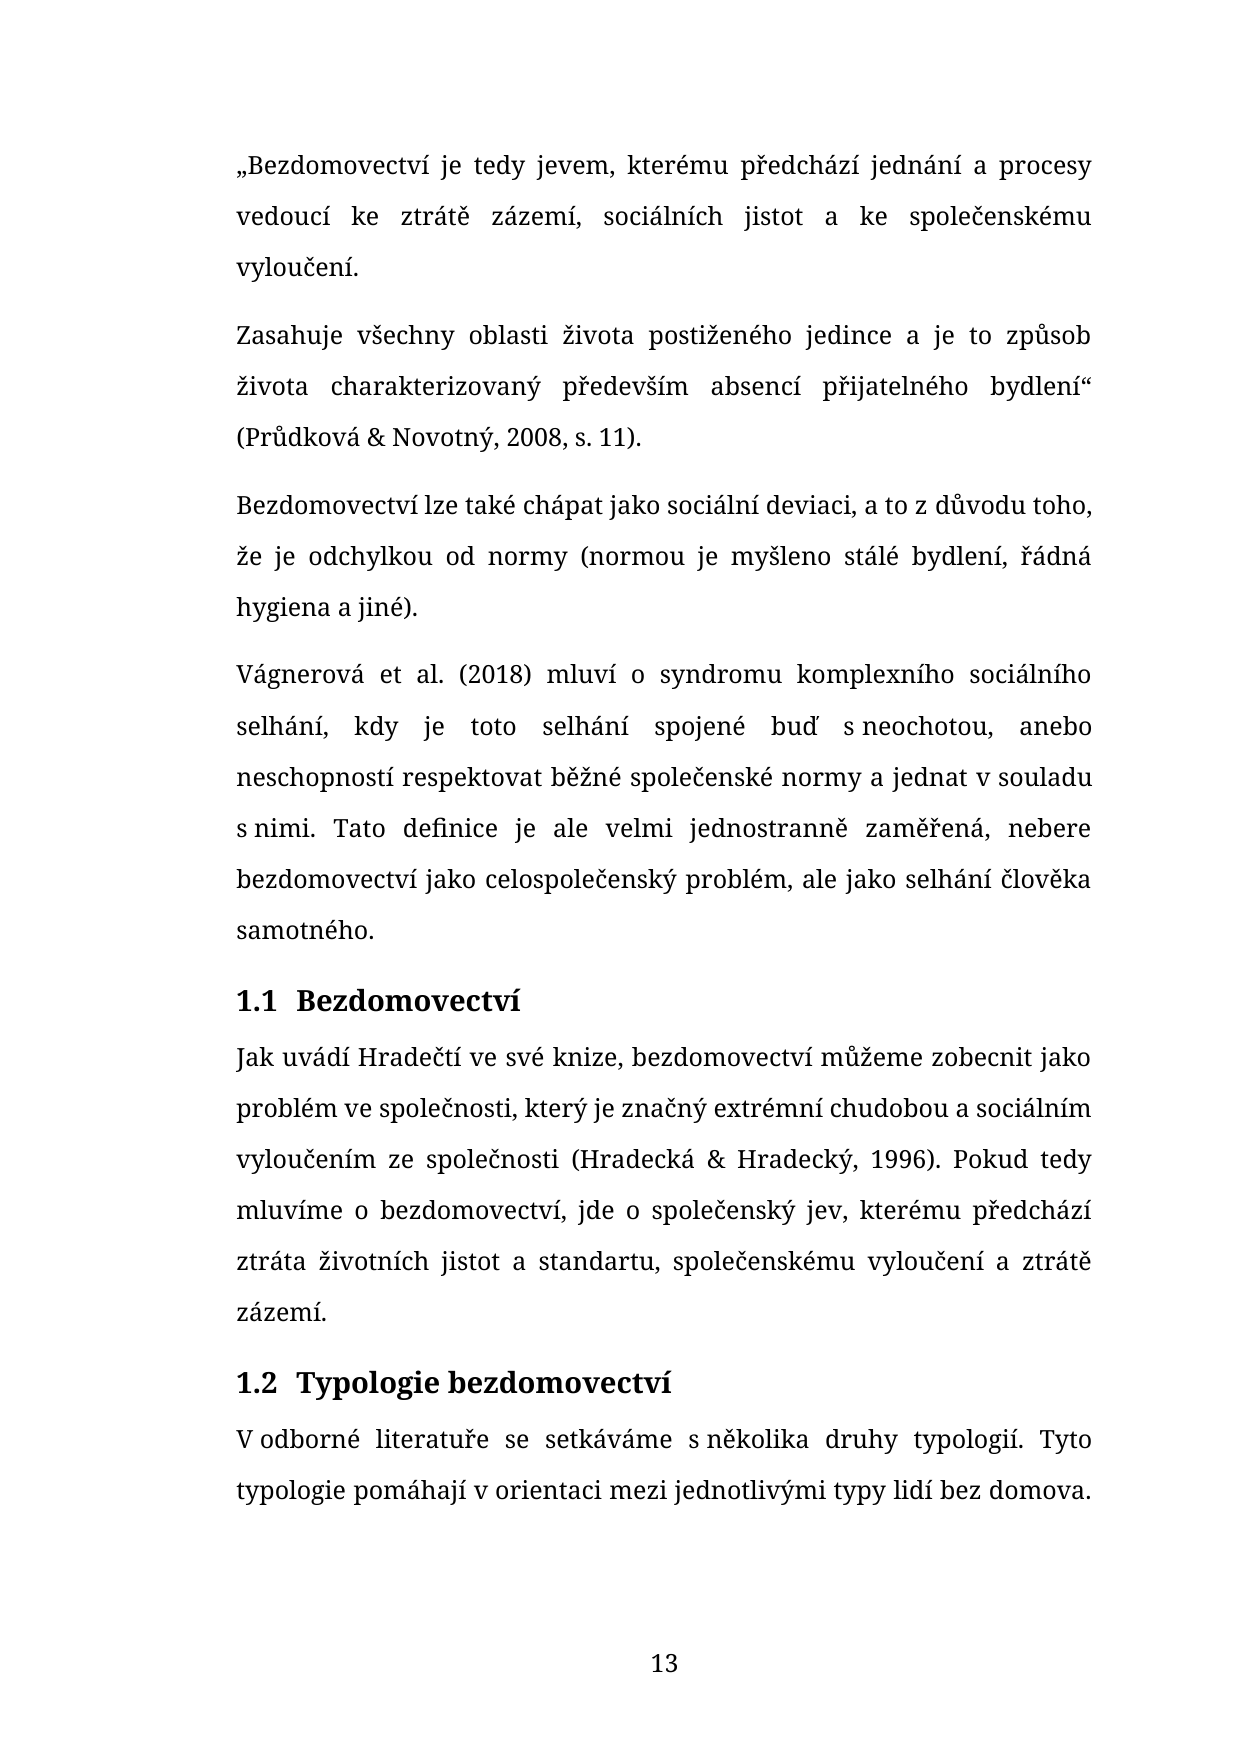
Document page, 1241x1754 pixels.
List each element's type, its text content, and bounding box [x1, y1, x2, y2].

text Vágnerová et al. (2018) mluví o syndromu komplexního sociálního selhání, kdy je toto selhání spojené buď s neochotou, anebo neschopností respektovat běžné společenské normy a jednat v souladu s nimi. Tato definice je ale velmi jednostranně zaměřená, nebere bezdomovectví jako celospolečenský problém, ale jako selhání člověka samotného. [236, 657, 1092, 946]
subtitle Typologie bezdomovectví [236, 1362, 1092, 1402]
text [236, 1422, 1092, 1507]
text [236, 148, 1092, 284]
text Zasahuje všechny oblasti života postiženého jedince a je to způsob života charakterizovaný především absencí přijatelného bydlení“ (Průdková & Novotný, 2008, s. 11). [236, 317, 1092, 454]
subtitle Bezdomovectví [236, 980, 1092, 1020]
text Bezdomovectví lze také chápat jako sociální deviaci, a to z důvodu toho, že je odchylkou od normy (normou je myšleno stálé bydlení, řádná hygiena a jiné). [236, 487, 1092, 623]
text Jak uvádí Hradečtí ve své knize, bezdomovectví můžeme zobecnit jako problém ve společnosti, který je značný extrémní chudobou a sociálním vyloučením ze společnosti (Hradecká & Hradecký, 1996). Pokud tedy mluvíme o bezdomovectví, jde o společenský jev, kterému předchází ztráta životních jistot a standartu, společenskému vyloučení a ztrátě zázemí. [236, 1039, 1092, 1329]
